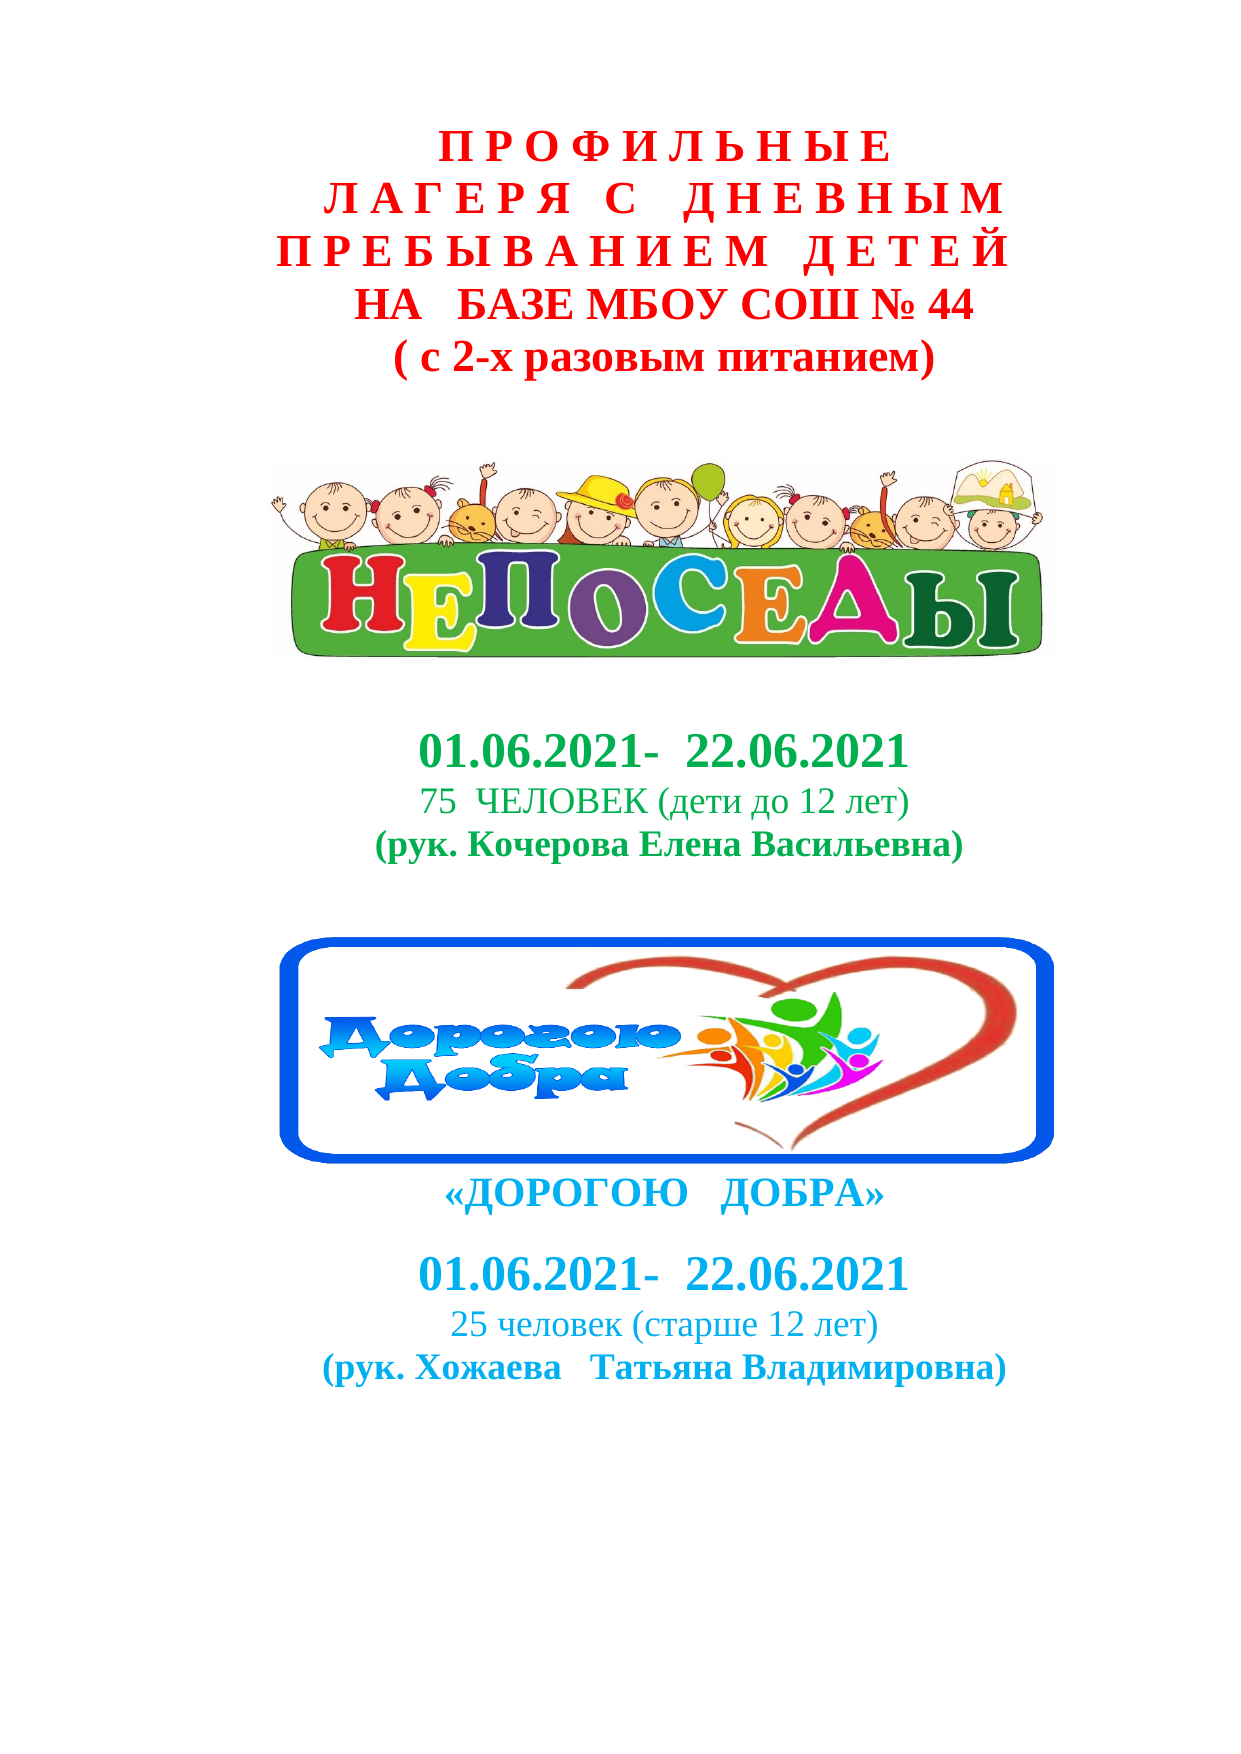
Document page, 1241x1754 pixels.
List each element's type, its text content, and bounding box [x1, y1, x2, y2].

text 75 ЧЕЛОВЕК (дети до 12 лет) [177, 778, 1152, 822]
text 01.06.2021- 22.06.2021 [177, 721, 1152, 778]
text Л А Г Е Р Я С Д Н Е В Н Ы М [177, 171, 1152, 223]
text НА БАЗЕ МБОУ СОШ № 44 [177, 276, 1152, 329]
text «ДОРОГОЮ ДОБРА» [177, 1167, 1152, 1215]
text 01.06.2021- 22.06.2021 [177, 1244, 1152, 1302]
text 25 человек (старше 12 лет) [177, 1302, 1152, 1345]
text (рук. Кочерова Елена Васильевна) [177, 822, 1152, 865]
text П Р Е Б Ы В А Н И Е М Д Е Т Е Й [133, 223, 1152, 276]
picture [267, 931, 1062, 1168]
text (рук. Хожаева Татьяна Владимировна) [177, 1345, 1152, 1388]
text ( с 2-х разовым питанием) [177, 329, 1152, 382]
picture [266, 458, 1063, 659]
text П Р О Ф И Л Ь Н Ы Е [177, 118, 1152, 171]
